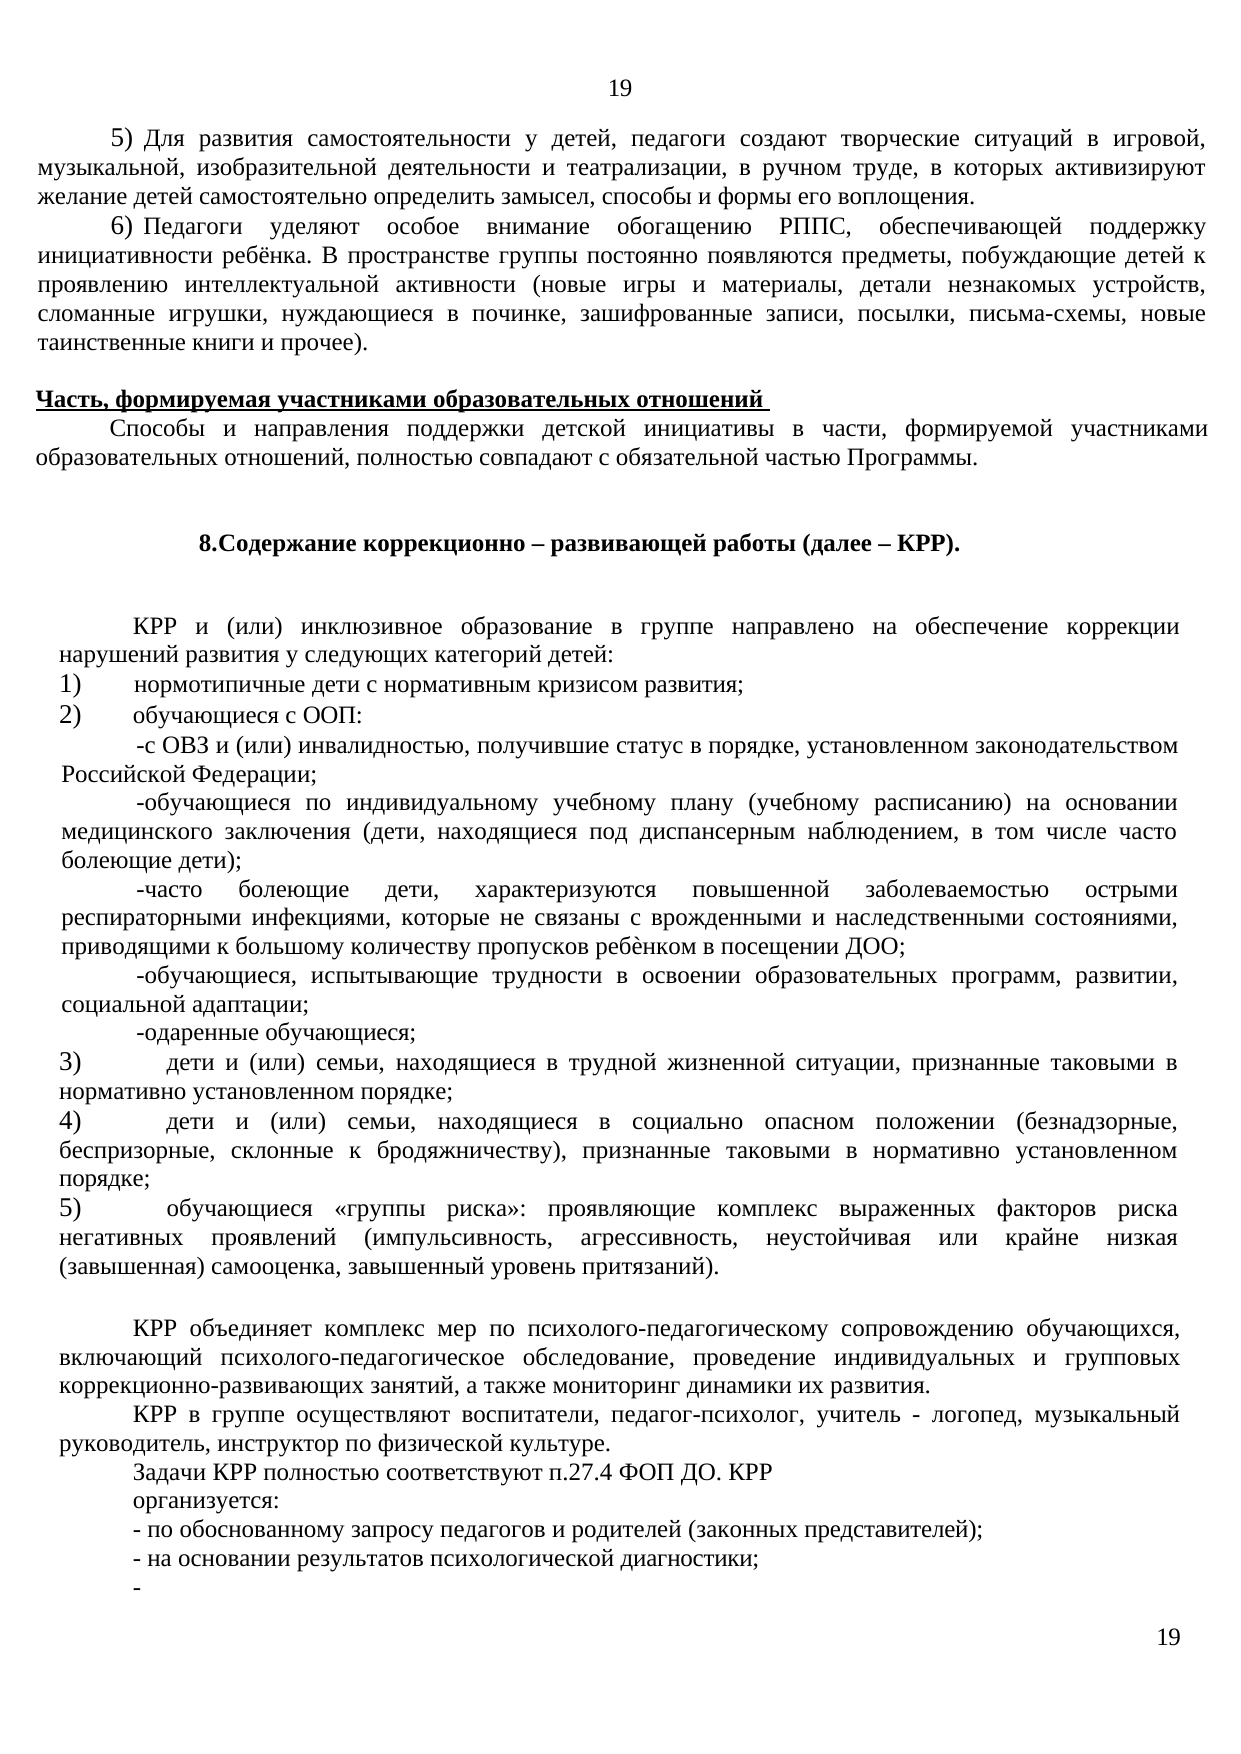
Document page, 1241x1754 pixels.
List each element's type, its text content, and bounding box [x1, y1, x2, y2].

text -обучающиеся, испытывающие трудности в освоении образовательных программ, развитии, социальной адаптации; [61, 960, 1179, 1017]
list нормотипичные дети с нормативным кризисом развития; [59, 668, 1209, 699]
list обучающиеся «группы риска»: проявляющие комплекс выраженных факторов риска негативных проявлений (импульсивность, агрессивность, неустойчивая или крайне низкая (завышенная) самооценка, завышенный уровень притязаний). [59, 1192, 1179, 1279]
text Задачи КРР полностью соответствуют п.27.4 ФОП ДО. КРР организуется: [133, 1457, 911, 1514]
text -часто болеющие дети, характеризуются повышенной заболеваемостью острыми респираторными инфекциями, которые не связаны с врожденными и наследственными состояниями, приводящими к большому количеству пропусков ребѐнком в посещении ДОО; [61, 874, 1179, 960]
text -одаренные обучающиеся; [136, 1017, 1209, 1046]
list на основании результатов психологической диагностики; [133, 1543, 1209, 1572]
text Часть, формируемая участниками образовательных отношений [35, 384, 1209, 413]
text КРР в группе осуществляют воспитатели, педагог-психолог, учитель - логопед, музыкальный руководитель, инструктор по физической культуре. [59, 1399, 1181, 1457]
text -с ОВЗ и (или) инвалидностью, получившие статус в порядке, установленном законодательством Российской Федерации; [61, 730, 1178, 787]
text -обучающиеся по индивидуальному учебному плану (учебному расписанию) на основании медицинского заключения (дети, находящиеся под диспансерным наблюдением, в том числе часто болеющие дети); [61, 787, 1178, 874]
list по обоснованному запросу педагогов и родителей (законных представителей); [133, 1514, 1209, 1543]
text Способы и направления поддержки детской инициативы в части, формируемой участниками образовательных отношений, полностью совпадают с обязательной частью Программы. [35, 413, 1209, 471]
list дети и (или) семьи, находящиеся в трудной жизненной ситуации, признанные таковыми в нормативно установленном порядке; [59, 1046, 1179, 1105]
list обучающиеся с ООП: [59, 699, 1209, 730]
list Содержание коррекционно – развивающей работы (далее – КРР). [16, 528, 1143, 557]
list Для развития самостоятельности у детей, педагоги создают творческие ситуаций в игровой, музыкальной, изобразительной деятельности и театрализации, в ручном труде, в которых активизируют желание детей самостоятельно определить замысел, способы и формы его воплощения. [37, 121, 1207, 209]
text КРР и (или) инклюзивное образование в группе направлено на обеспечение коррекции нарушений развития у следующих категорий детей: [59, 611, 1181, 668]
list Педагоги уделяют особое внимание обогащению РППС, обеспечивающей поддержку инициативности ребёнка. В пространстве группы постоянно появляются предметы, побуждающие детей к проявлению интеллектуальной активности (новые игры и материалы, детали незнакомых устройств, сломанные игрушки, нуждающиеся в починке, зашифрованные записи, посылки, письма-схемы, новые таинственные книги и прочее). [37, 209, 1207, 356]
text КРР объединяет комплекс мер по психолого-педагогическому сопровождению обучающихся, включающий психолого-педагогическое обследование, проведение индивидуальных и групповых коррекционно-развивающих занятий, а также мониторинг динамики их развития. [59, 1313, 1181, 1399]
list дети и (или) семьи, находящиеся в социально опасном положении (безнадзорные, беспризорные, склонные к бродяжничеству), признанные таковыми в нормативно установленном порядке; [59, 1105, 1178, 1192]
